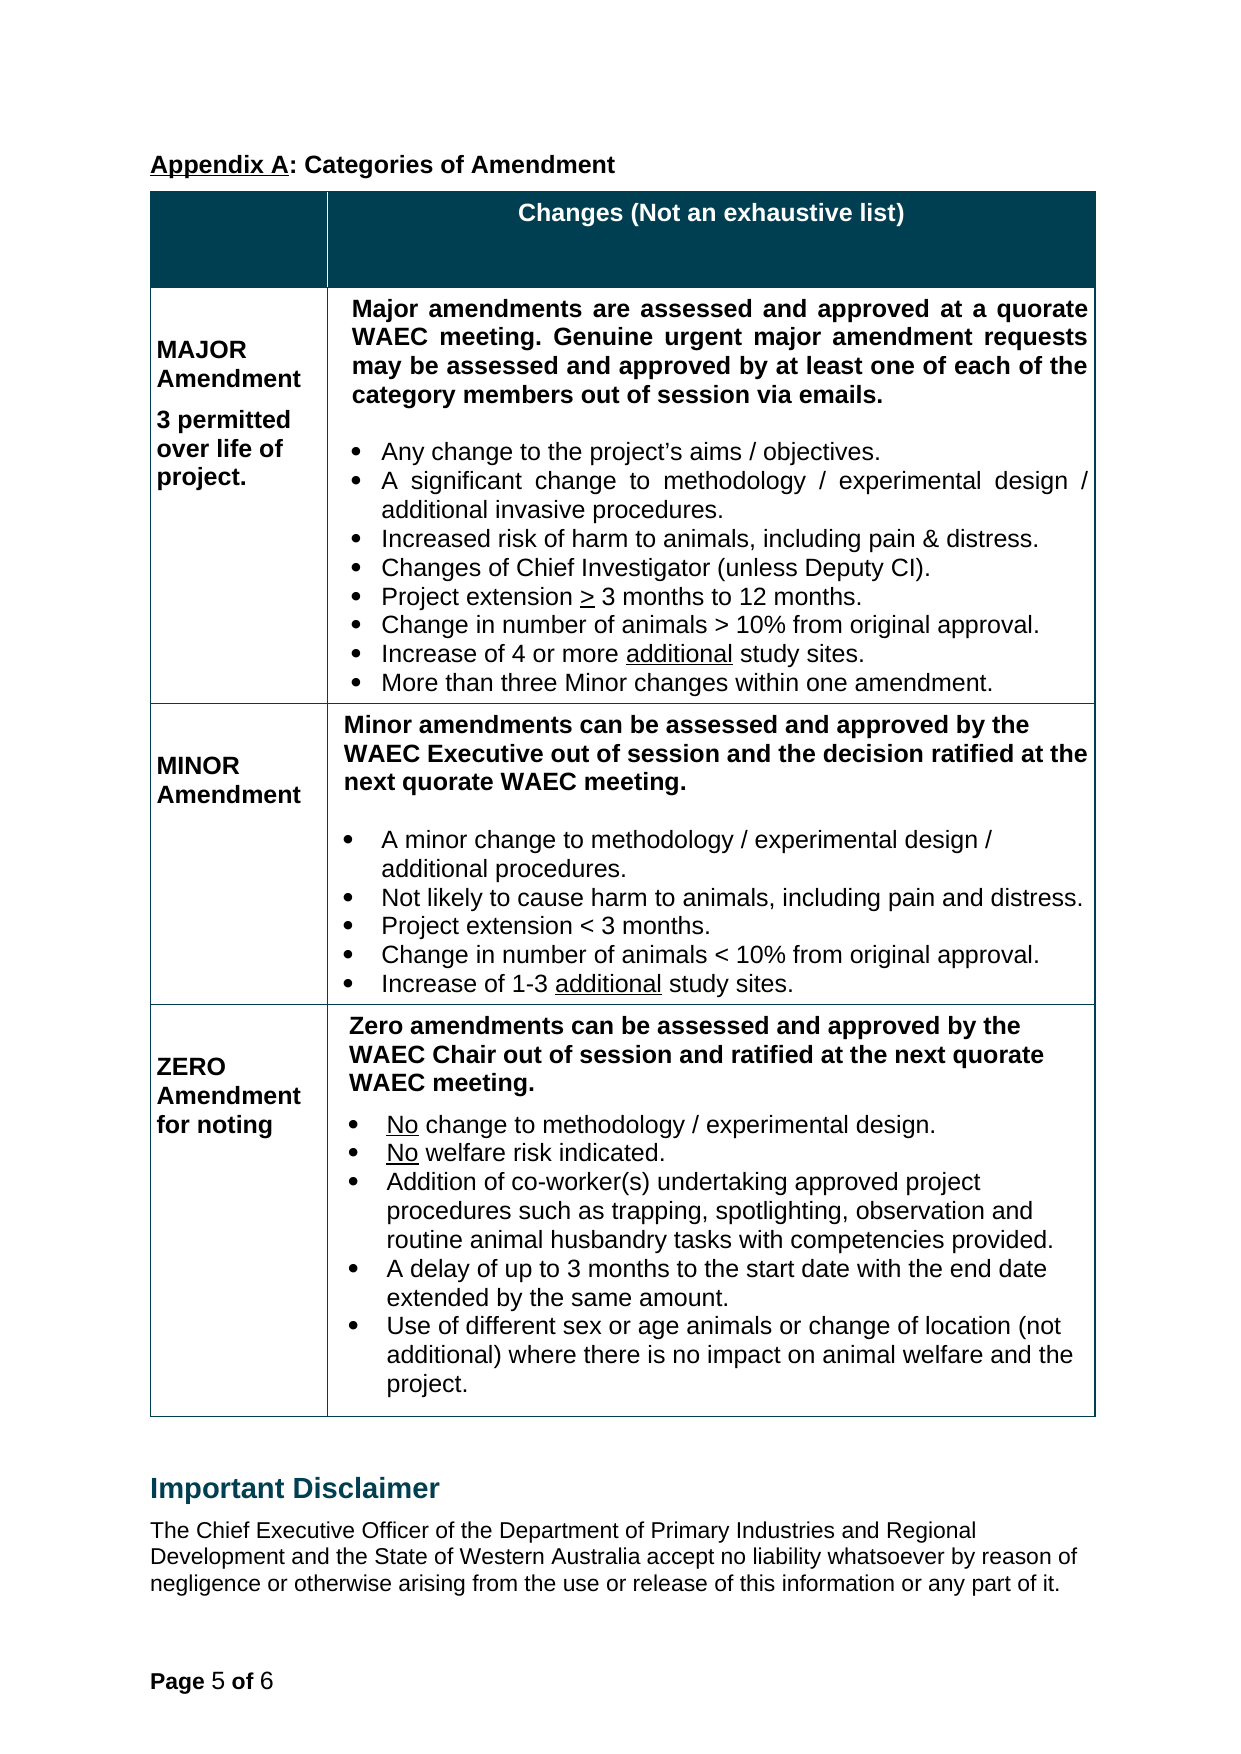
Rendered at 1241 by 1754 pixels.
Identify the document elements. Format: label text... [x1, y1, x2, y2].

table_header Changes (Not an exhaustive list) [328, 192, 1094, 287]
table_cell MAJOR Amendment 3 permitted over life of project. [151, 288, 327, 703]
table_cell Minor amendments can be assessed and approved by the WAEC Executive out of session and the decision ratified at the next quorate WAEC meeting. A minor change to methodology / experimental design / additional procedures. Not likely to cause harm to animals, including pain and distress. Project extension < 3 months. Change in number of animals < 10% from original approval. Increase of 1-3 additional study sites. [328, 704, 1094, 1004]
table_header [151, 192, 327, 287]
table_cell MINOR Amendment [151, 704, 327, 1004]
text The Chief Executive Officer of the Department of Primary Industries and Regional Development and the State of Western Australia accept no liability whatsoever by reason of negligence or otherwise arising from the use or release of this information or any part of it. [150, 1517, 1090, 1596]
text Appendix A: Categories of Amendment [150, 150, 1090, 179]
subtitle Important Disclaimer [150, 1471, 1090, 1504]
table_cell Zero amendments can be assessed and approved by the WAEC Chair out of session and ratified at the next quorate WAEC meeting. No change to methodology / experimental design. No welfare risk indicated. Addition of co-worker(s) undertaking approved project procedures such as trapping, spotlighting, observation and routine animal husbandry tasks with competencies provided. A delay of up to 3 months to the start date with the end date extended by the same amount. Use of different sex or age animals or change of location (not additional) where there is no impact on animal welfare and the project. [328, 1005, 1094, 1416]
table_cell Major amendments are assessed and approved at a quorate WAEC meeting. Genuine urgent major amendment requests may be assessed and approved by at least one of each of the category members out of session via emails. Any change to the project’s aims / objectives. A significant change to methodology / experimental design / additional invasive procedures. Increased risk of harm to animals, including pain & distress. Changes of Chief Investigator (unless Deputy CI). Project extension > 3 months to 12 months. Change in number of animals > 10% from original approval. Increase of 4 or more additional study sites. More than three Minor changes within one amendment. [328, 288, 1094, 703]
table_cell ZERO Amendment for noting [151, 1005, 327, 1416]
